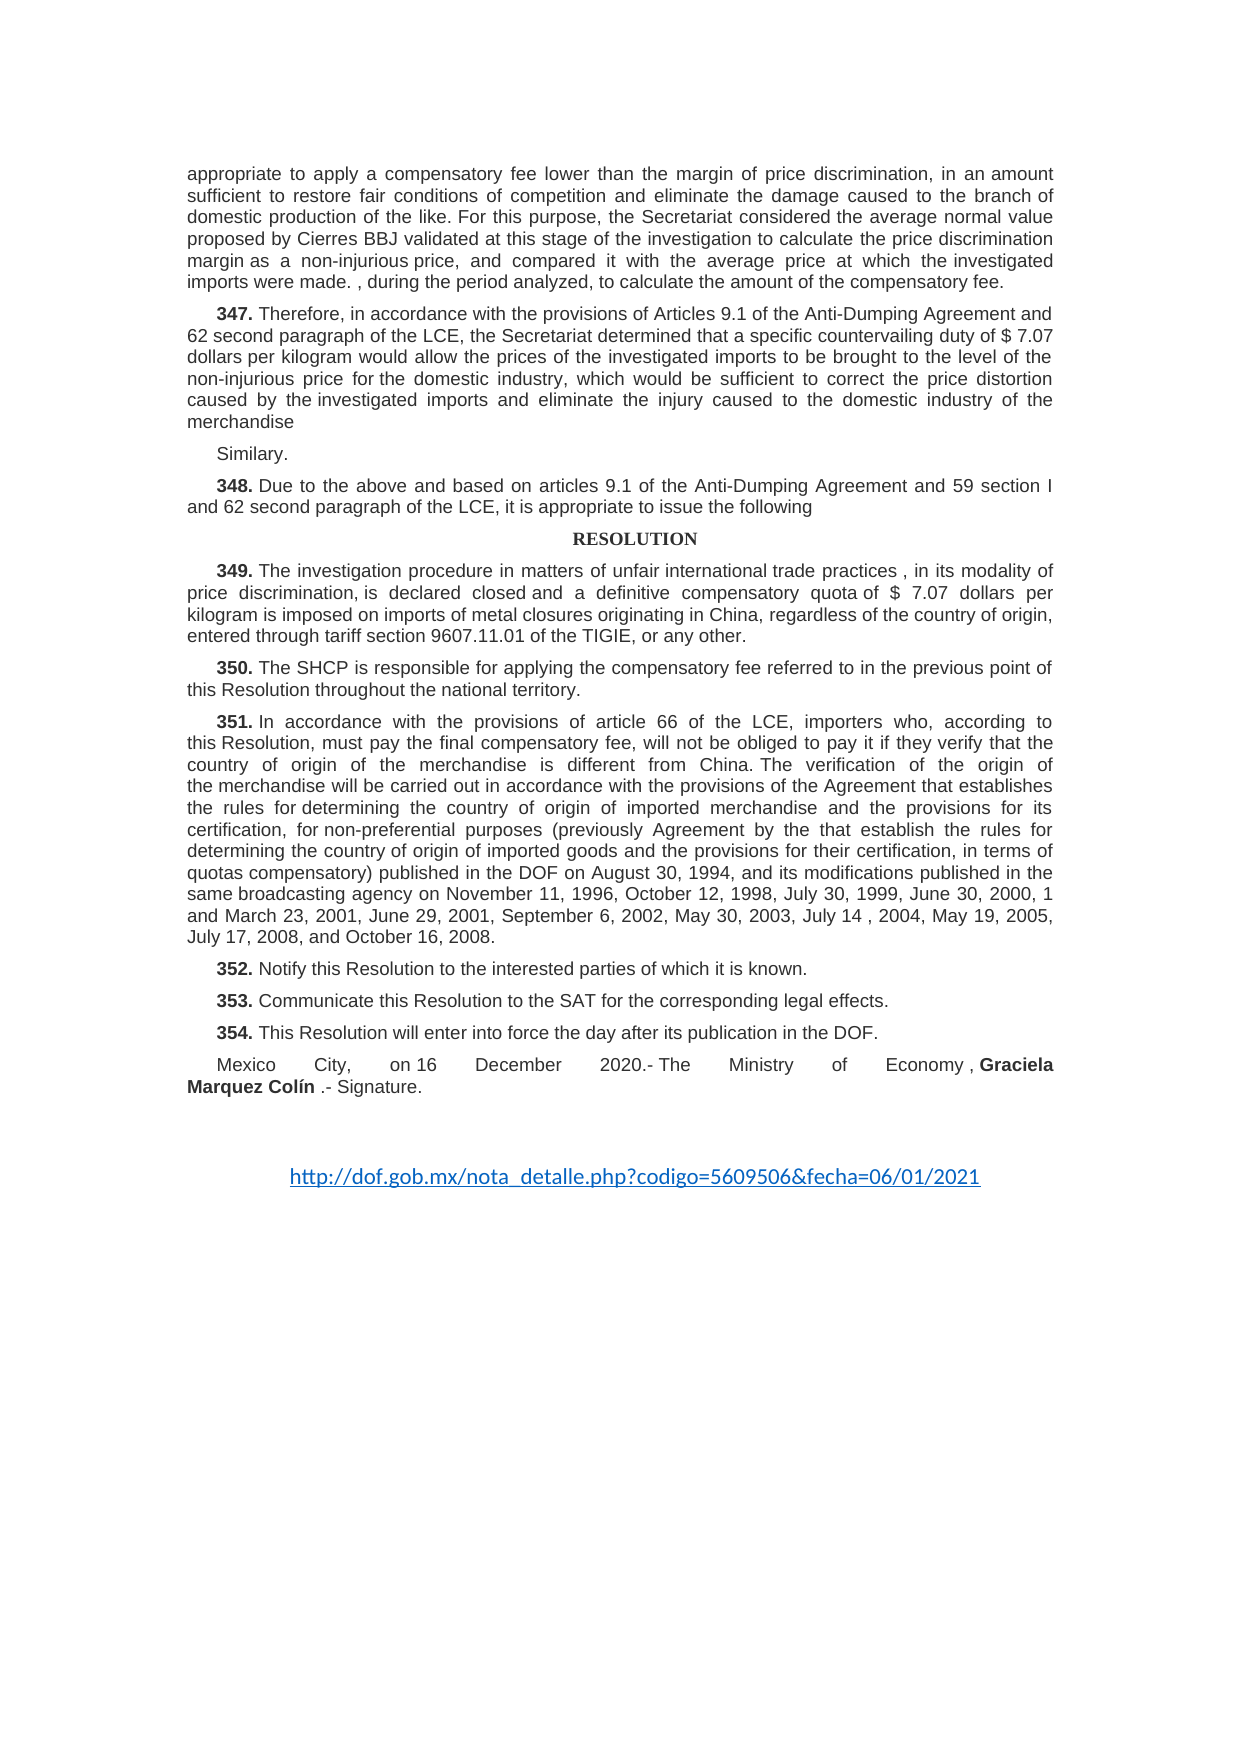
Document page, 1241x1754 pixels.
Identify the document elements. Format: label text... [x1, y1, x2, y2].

text http://dof.gob.mx/nota_detalle.php?codigo=5609506&fecha=06/01/2021 [148, 1162, 1093, 1190]
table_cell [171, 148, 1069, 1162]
